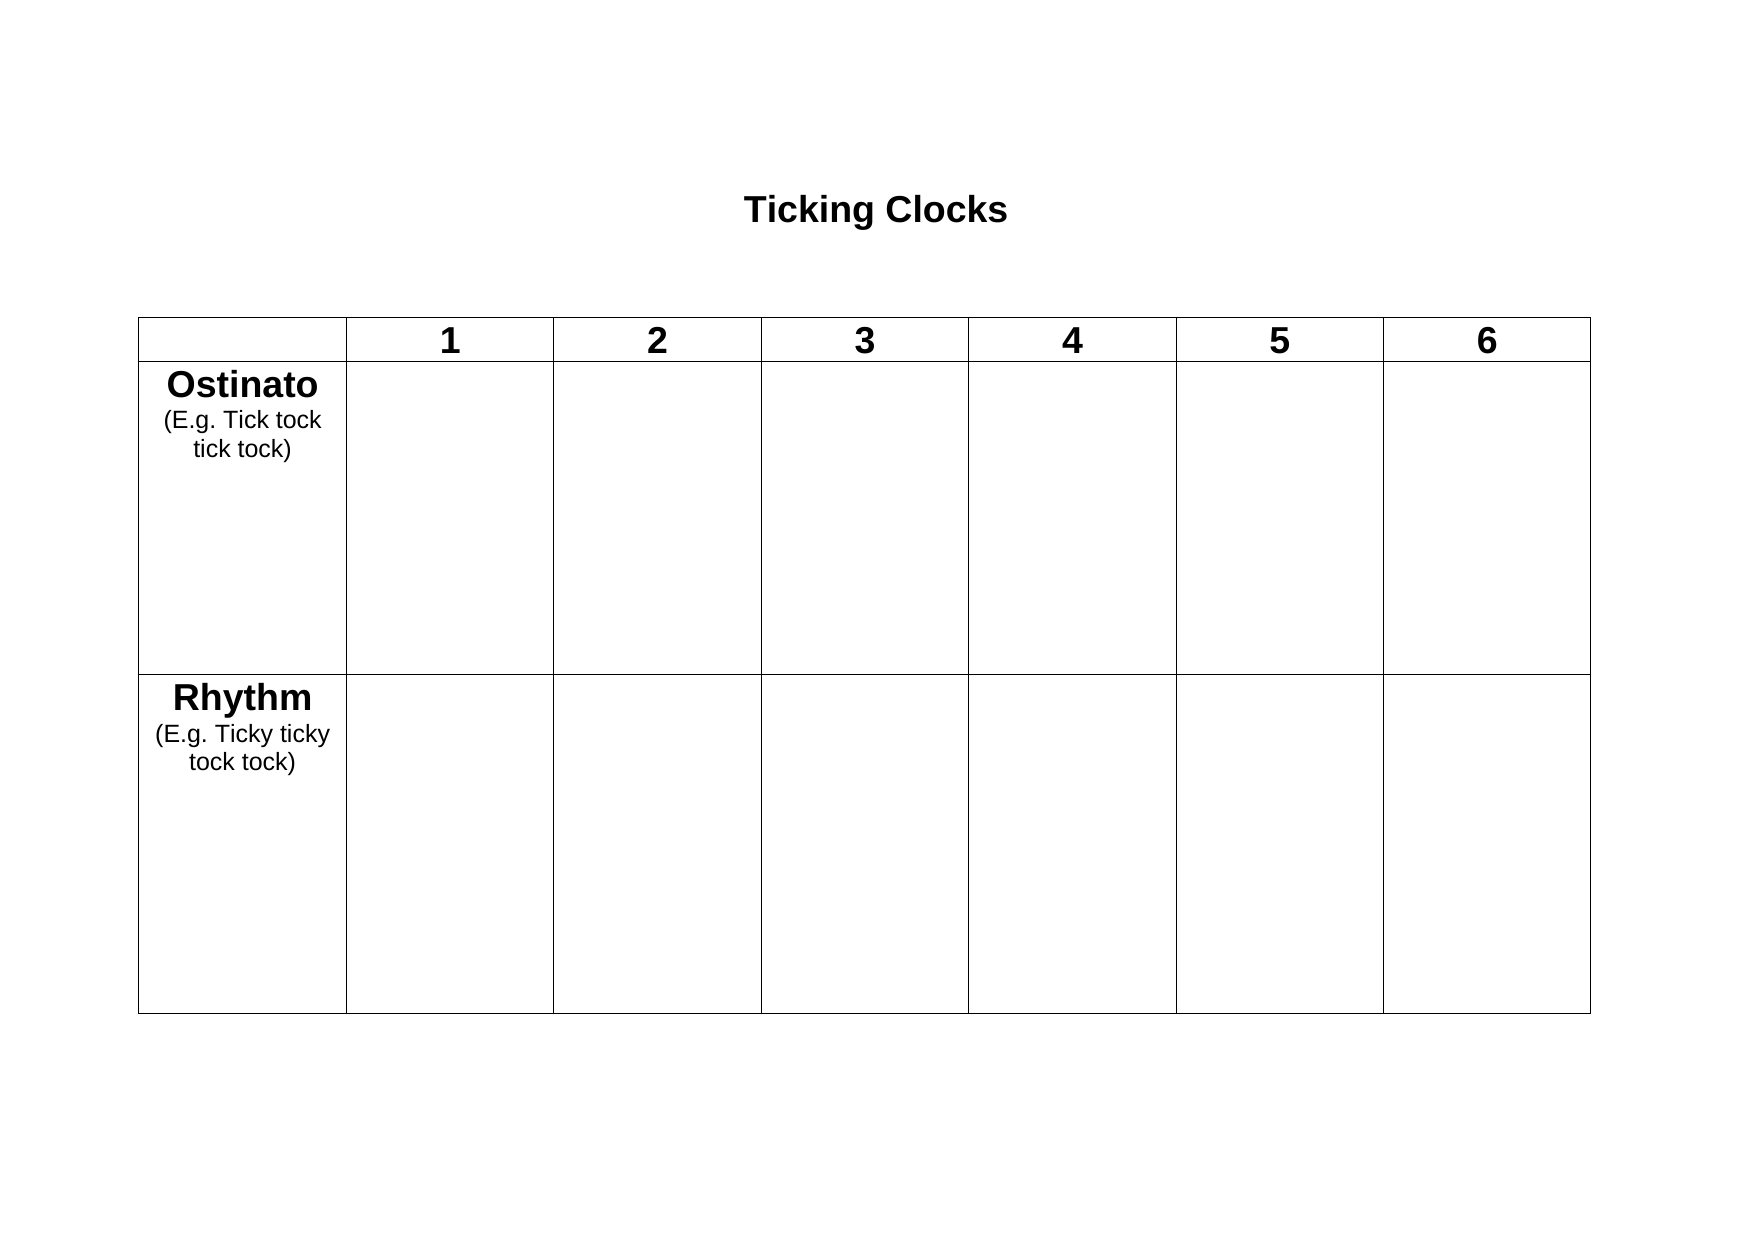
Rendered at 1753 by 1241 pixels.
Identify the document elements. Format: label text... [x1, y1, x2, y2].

table_header [139, 318, 346, 361]
table_cell [969, 362, 1176, 674]
table_cell Rhythm (E.g. Ticky ticky tock tock) [139, 675, 346, 1013]
table_cell [1177, 675, 1383, 1013]
table_header 1 [347, 318, 553, 361]
table_header 3 [762, 318, 968, 361]
table_cell [1384, 675, 1590, 1013]
table_cell [347, 362, 553, 674]
table_cell [554, 362, 761, 674]
table_cell Ostinato (E.g. Tick tock tick tock) [139, 362, 346, 674]
table_cell [347, 675, 553, 1013]
table_cell [762, 362, 968, 674]
table_cell [969, 675, 1176, 1013]
table_header 2 [554, 318, 761, 361]
table_cell [762, 675, 968, 1013]
text Ticking Clocks [150, 187, 1602, 231]
table_cell [1177, 362, 1383, 674]
table_header 5 [1177, 318, 1383, 361]
table_header 4 [969, 318, 1176, 361]
table_cell [1384, 362, 1590, 674]
table_header 6 [1384, 318, 1590, 361]
table_cell [554, 675, 761, 1013]
